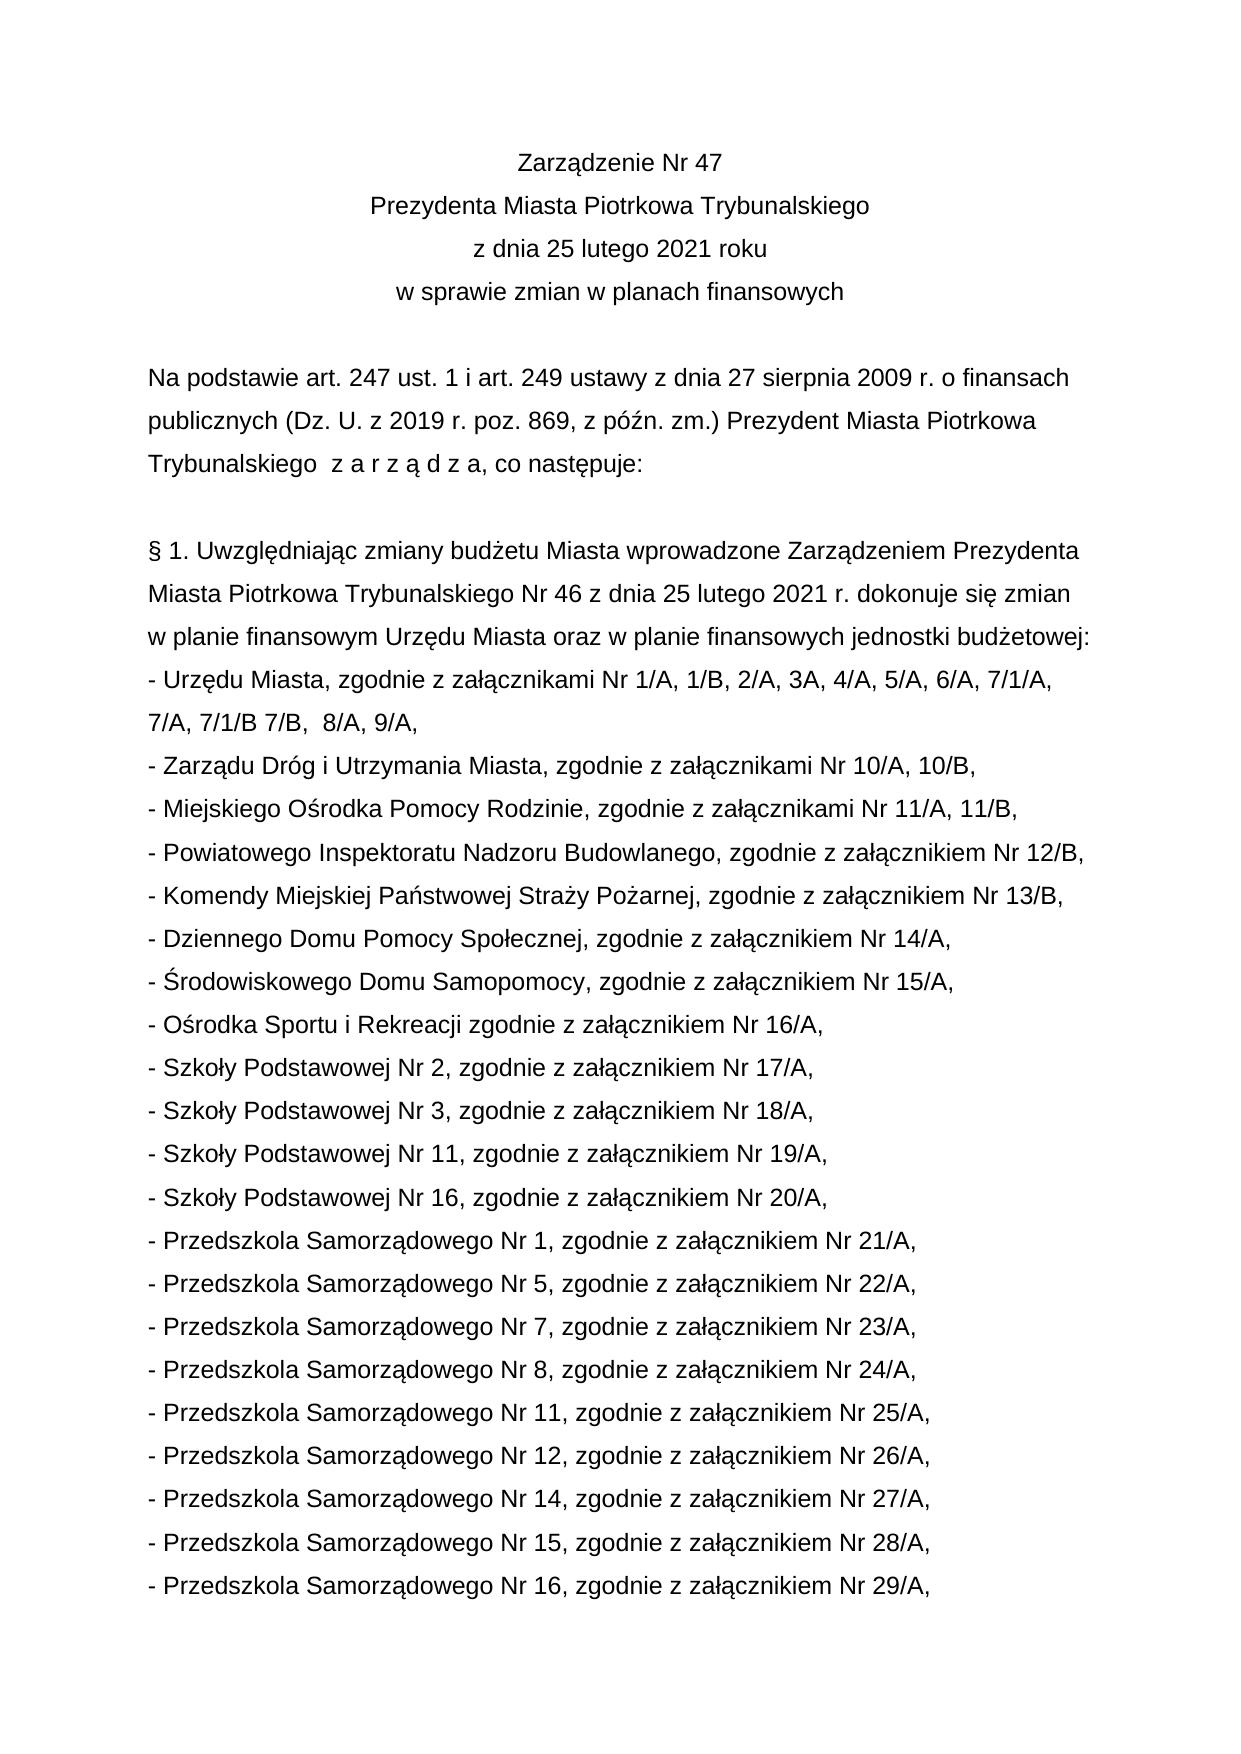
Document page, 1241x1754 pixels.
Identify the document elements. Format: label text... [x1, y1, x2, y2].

text - Przedszkola Samorządowego Nr 16, zgodnie z załącznikiem Nr 29/A, [148, 1571, 1093, 1599]
text § 1. Uwzględniając zmiany budżetu Miasta wprowadzone Zarządzeniem Prezydenta Miasta Piotrkowa Trybunalskiego Nr 46 z dnia 25 lutego 2021 r. dokonuje się zmian w planie finansowym Urzędu Miasta oraz w planie finansowych jednostki budżetowej: [148, 536, 1093, 651]
text w sprawie zmian w planach finansowych [148, 277, 1093, 306]
text - Komendy Miejskiej Państwowej Straży Pożarnej, zgodnie z załącznikiem Nr 13/B, [148, 881, 1093, 909]
title Prezydenta Miasta Piotrkowa Trybunalskiego [148, 191, 1093, 219]
text - Przedszkola Samorządowego Nr 14, zgodnie z załącznikiem Nr 27/A, [148, 1484, 1093, 1513]
text - Przedszkola Samorządowego Nr 15, zgodnie z załącznikiem Nr 28/A, [148, 1528, 1093, 1556]
text - Przedszkola Samorządowego Nr 7, zgodnie z załącznikiem Nr 23/A, [148, 1312, 1093, 1341]
text - Przedszkola Samorządowego Nr 5, zgodnie z załącznikiem Nr 22/A, [148, 1269, 1093, 1298]
text - Powiatowego Inspektoratu Nadzoru Budowlanego, zgodnie z załącznikiem Nr 12/B, [148, 838, 1093, 866]
text - Szkoły Podstawowej Nr 3, zgodnie z załącznikiem Nr 18/A, [148, 1096, 1093, 1125]
text - Szkoły Podstawowej Nr 2, zgodnie z załącznikiem Nr 17/A, [148, 1053, 1093, 1082]
text - Przedszkola Samorządowego Nr 11, zgodnie z załącznikiem Nr 25/A, [148, 1398, 1093, 1427]
text - Urzędu Miasta, zgodnie z załącznikami Nr 1/A, 1/B, 2/A, 3A, 4/A, 5/A, 6/A, 7/1/A, 7/A, 7/1/B 7/B, 8/A, 9/A, [148, 665, 1093, 737]
text - Środowiskowego Domu Samopomocy, zgodnie z załącznikiem Nr 15/A, [148, 967, 1093, 996]
text - Szkoły Podstawowej Nr 11, zgodnie z załącznikiem Nr 19/A, [148, 1139, 1093, 1168]
text - Przedszkola Samorządowego Nr 12, zgodnie z załącznikiem Nr 26/A, [148, 1441, 1093, 1470]
text - Przedszkola Samorządowego Nr 1, zgodnie z załącznikiem Nr 21/A, [148, 1226, 1093, 1254]
text - Zarządu Dróg i Utrzymania Miasta, zgodnie z załącznikami Nr 10/A, 10/B, [148, 751, 1093, 780]
text - Miejskiego Ośrodka Pomocy Rodzinie, zgodnie z załącznikami Nr 11/A, 11/B, [148, 794, 1093, 823]
text - Szkoły Podstawowej Nr 16, zgodnie z załącznikiem Nr 20/A, [148, 1183, 1093, 1211]
text z dnia 25 lutego 2021 roku [148, 234, 1093, 263]
title Zarządzenie Nr 47 [148, 148, 1093, 176]
text - Dziennego Domu Pomocy Społecznej, zgodnie z załącznikiem Nr 14/A, [148, 924, 1093, 953]
text - Ośrodka Sportu i Rekreacji zgodnie z załącznikiem Nr 16/A, [148, 1010, 1093, 1039]
text - Przedszkola Samorządowego Nr 8, zgodnie z załącznikiem Nr 24/A, [148, 1355, 1093, 1384]
title Na podstawie art. 247 ust. 1 i art. 249 ustawy z dnia 27 sierpnia 2009 r. o finansach publicznych (Dz. U. z 2019 r. poz. 869, z późn. zm.) Prezydent Miasta Piotrkowa Trybunalskiego z a r z ą d z a, co następuje: [148, 363, 1093, 478]
